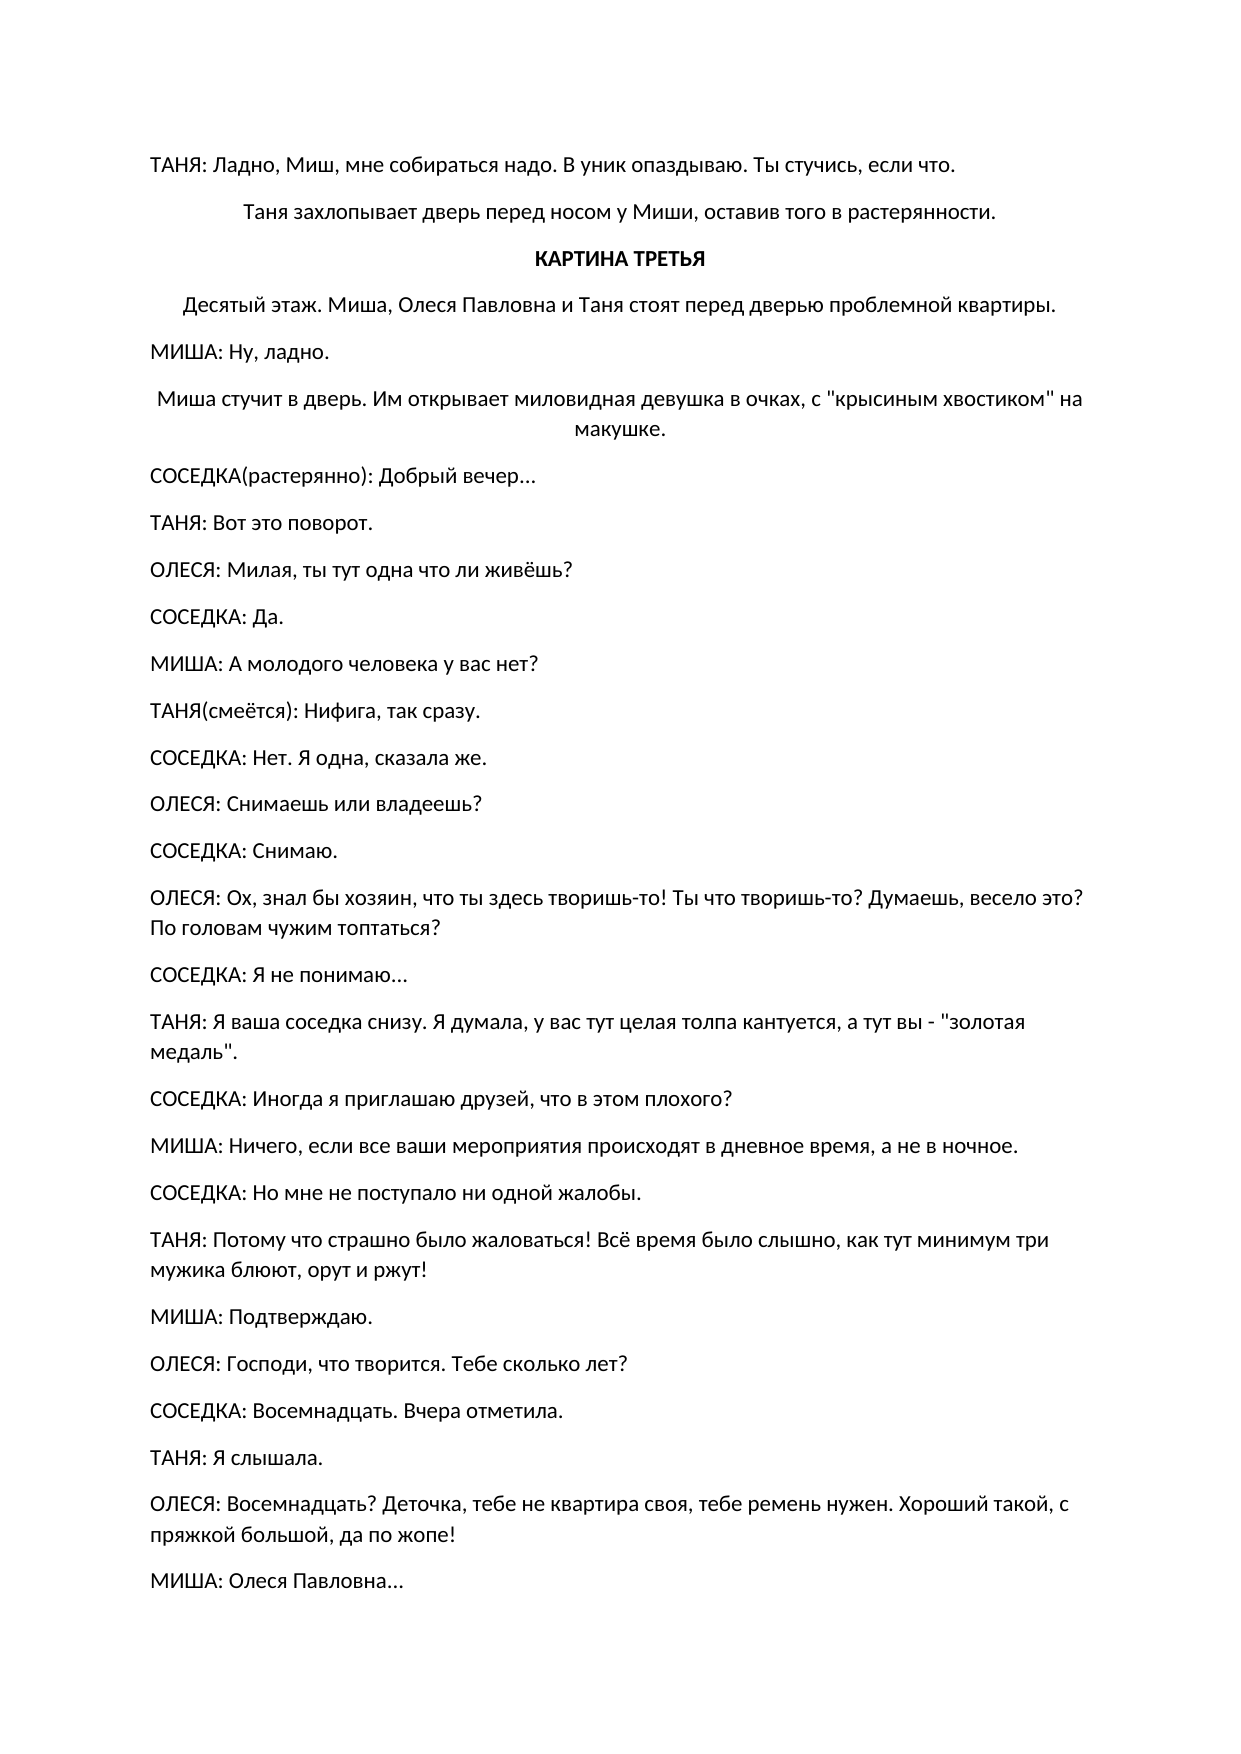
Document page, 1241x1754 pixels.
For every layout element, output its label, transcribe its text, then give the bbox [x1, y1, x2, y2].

text СОСЕДКА: Иногда я приглашаю друзей, что в этом плохого? [150, 1084, 1090, 1112]
text СОСЕДКА: Да. [150, 602, 1090, 630]
text ОЛЕСЯ: Господи, что творится. Тебе сколько лет? [150, 1349, 1090, 1377]
text СОСЕДКА: Восемнадцать. Вчера отметила. [150, 1396, 1090, 1424]
text СОСЕДКА: Но мне не поступало ни одной жалобы. [150, 1178, 1090, 1206]
text ОЛЕСЯ: Милая, ты тут одна что ли живёшь? [150, 555, 1090, 583]
text ТАНЯ: Вот это поворот. [150, 508, 1090, 536]
text МИША: А молодого человека у вас нет? [150, 649, 1090, 677]
text ОЛЕСЯ: Ох, знал бы хозяин, что ты здесь творишь-то! Ты что творишь-то? Думаешь, весело это? По головам чужим топтаться? [150, 883, 1090, 942]
text Миша стучит в дверь. Им открывает миловидная девушка в очках, с "крысиным хвостиком" на макушке. [150, 384, 1090, 443]
text ТАНЯ: Ладно, Миш, мне собираться надо. В уник опаздываю. Ты стучись, если что. [150, 150, 1090, 178]
text СОСЕДКА: Я не понимаю... [150, 960, 1090, 988]
text КАРТИНА ТРЕТЬЯ [150, 244, 1090, 272]
text СОСЕДКА: Нет. Я одна, сказала же. [150, 743, 1090, 771]
text МИША: Олеся Павловна... [150, 1567, 1090, 1595]
text ОЛЕСЯ: Снимаешь или владеешь? [150, 789, 1090, 818]
text ОЛЕСЯ: Восемнадцать? Деточка, тебе не квартира своя, тебе ремень нужен. Хороший такой, с пряжкой большой, да по жопе! [150, 1489, 1090, 1548]
text ТАНЯ(смеётся): Нифига, так сразу. [150, 696, 1090, 724]
text МИША: Ну, ладно. [150, 337, 1090, 366]
text Десятый этаж. Миша, Олеся Павловна и Таня стоят перед дверью проблемной квартиры. [150, 291, 1090, 319]
text Таня захлопывает дверь перед носом у Миши, оставив того в растерянности. [150, 197, 1090, 225]
text ТАНЯ: Я ваша соседка снизу. Я думала, у вас тут целая толпа кантуется, а тут вы - "золотая медаль". [150, 1007, 1090, 1066]
text ТАНЯ: Потому что страшно было жаловаться! Всё время было слышно, как тут минимум три мужика блюют, орут и ржут! [150, 1225, 1090, 1283]
text СОСЕДКА(растерянно): Добрый вечер... [150, 461, 1090, 489]
text МИША: Ничего, если все ваши мероприятия происходят в дневное время, а не в ночное. [150, 1131, 1090, 1159]
text ТАНЯ: Я слышала. [150, 1443, 1090, 1471]
text МИША: Подтверждаю. [150, 1302, 1090, 1330]
text СОСЕДКА: Снимаю. [150, 836, 1090, 864]
